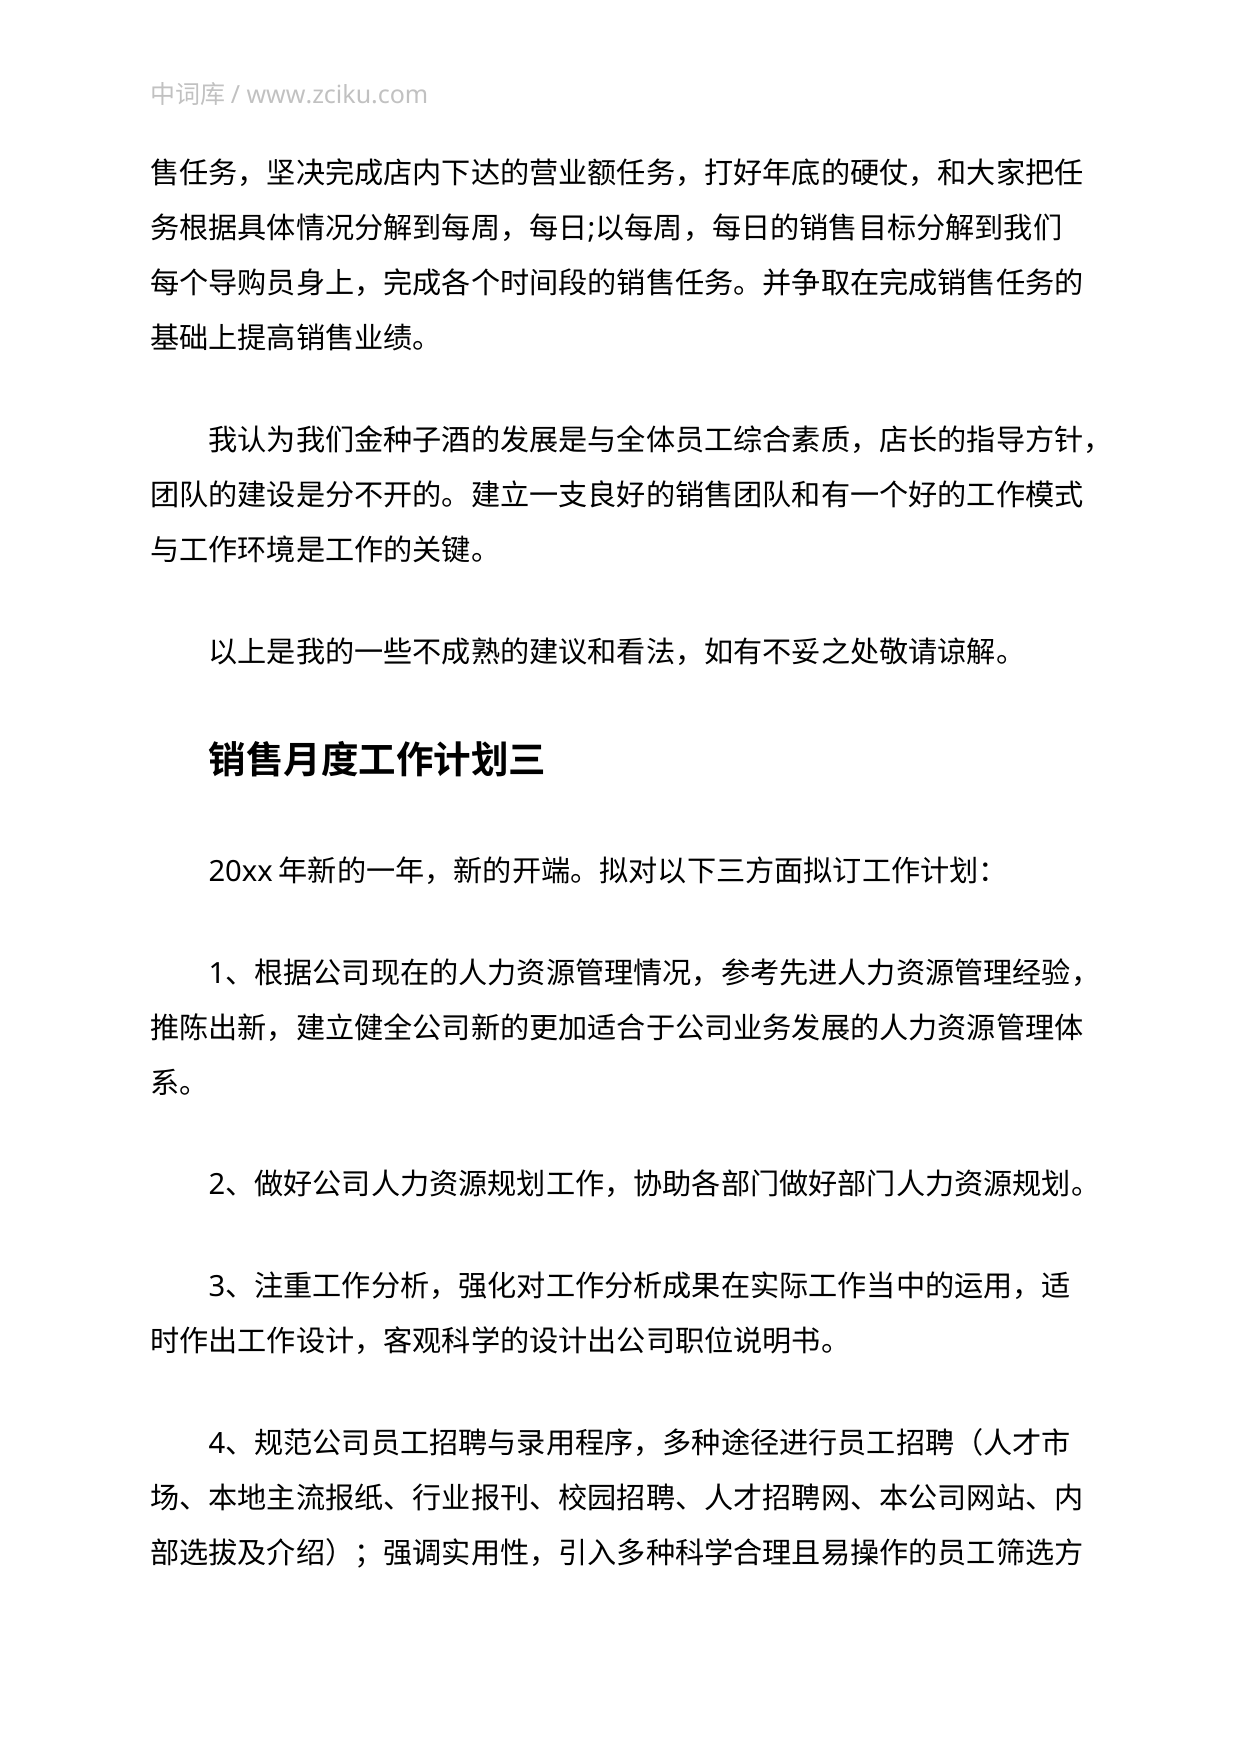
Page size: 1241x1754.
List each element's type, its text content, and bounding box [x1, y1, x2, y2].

text 3、注重工作分析，强化对工作分析成果在实际工作当中的运用，适时作出工作设计，客观科学的设计出公司职位说明书。 [150, 1263, 1090, 1360]
text 1、根据公司现在的人力资源管理情况，参考先进人力资源管理经验，推陈出新，建立健全公司新的更加适合于公司业务发展的人力资源管理体系。 [150, 949, 1090, 1101]
text 2、做好公司人力资源规划工作，协助各部门做好部门人力资源规划。 [150, 1161, 1090, 1203]
text 20xx年新的一年，新的开端。拟对以下三方面拟订工作计划： [150, 847, 1090, 890]
text 我认为我们金种子酒的发展是与全体员工综合素质，店长的指导方针，团队的建设是分不开的。建立一支良好的销售团队和有一个好的工作模式与工作环境是工作的关键。 [150, 417, 1090, 569]
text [150, 1420, 1090, 1572]
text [150, 150, 1090, 357]
text 销售月度工作计划三 [150, 730, 1090, 784]
text 以上是我的一些不成熟的建议和看法，如有不妥之处敬请谅解。 [150, 628, 1090, 670]
